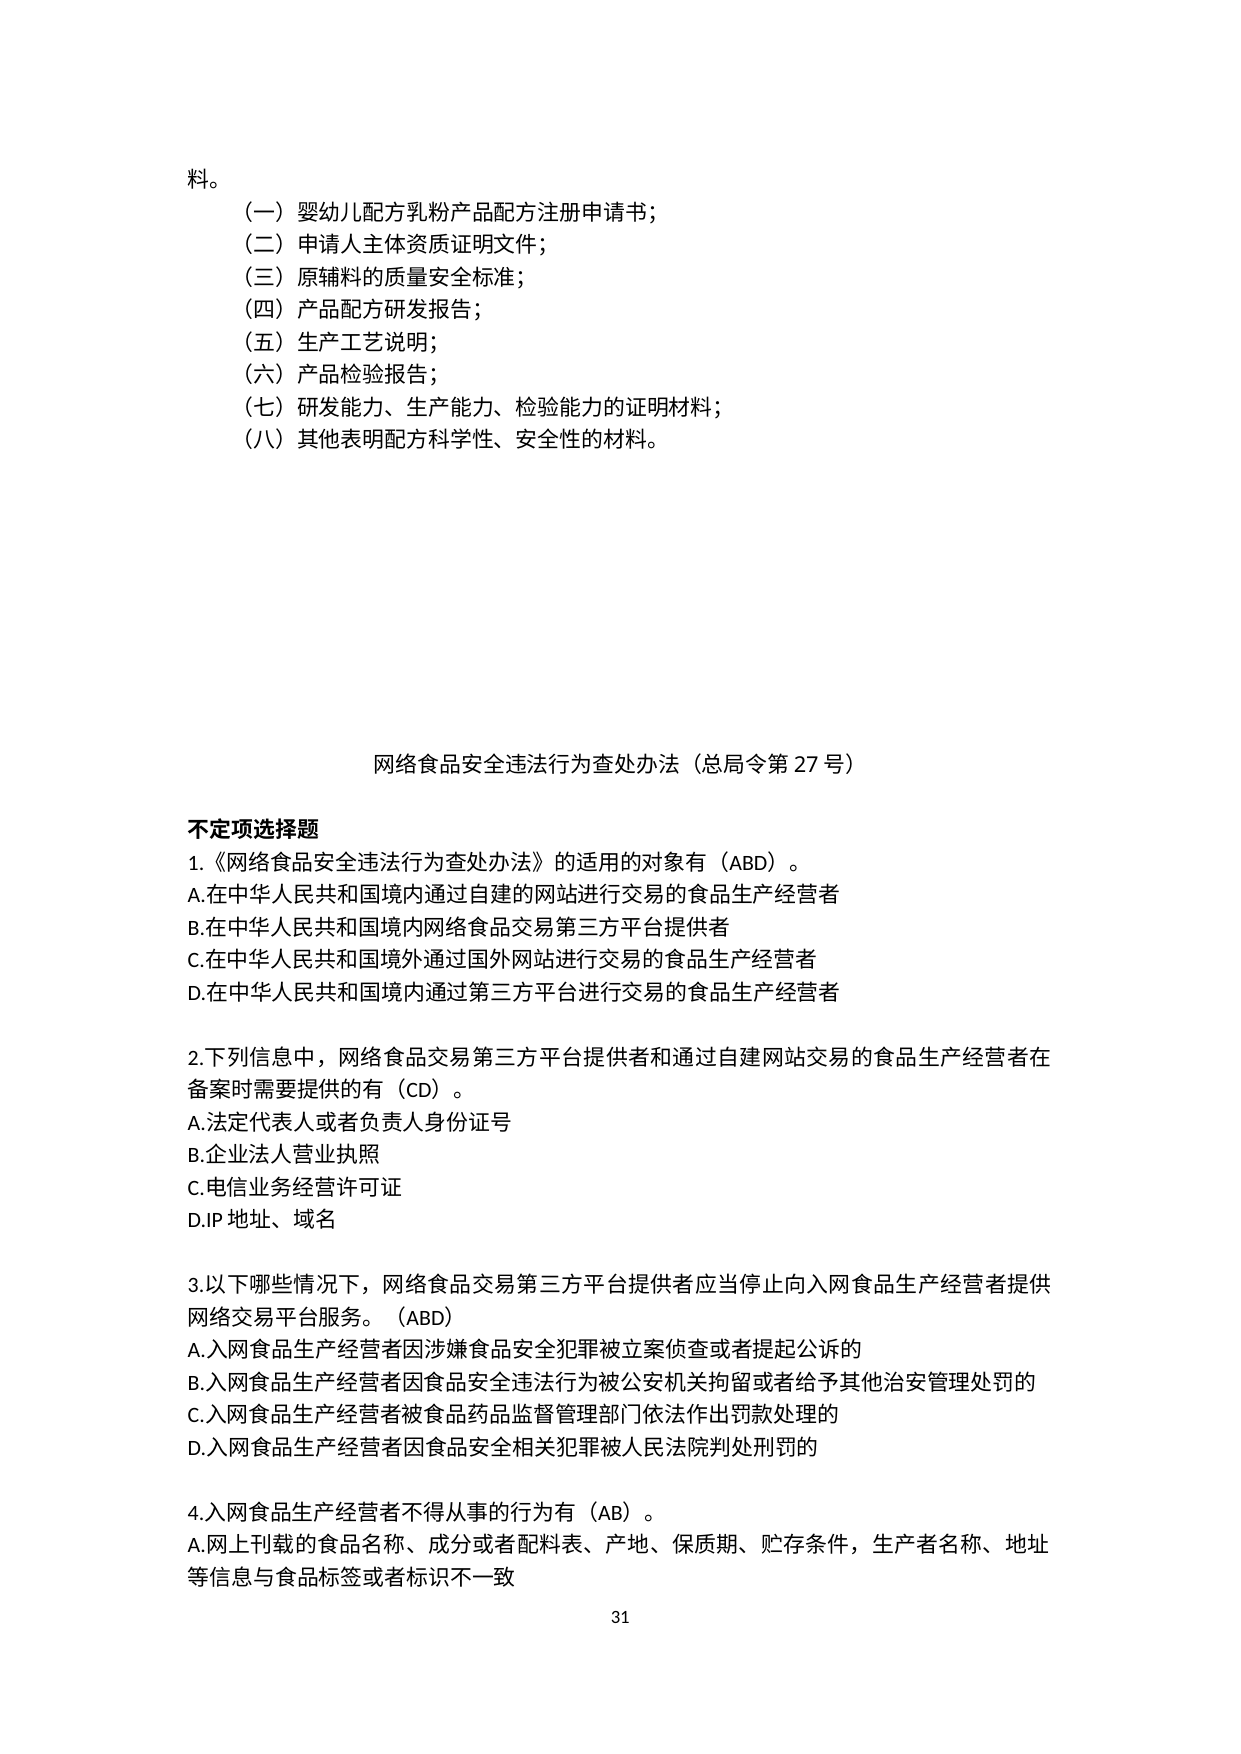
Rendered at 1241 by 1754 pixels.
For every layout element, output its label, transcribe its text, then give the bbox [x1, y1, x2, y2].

text 不定项选择题 [187, 812, 1053, 844]
text A.在中华人民共和国境内通过自建的网站进行交易的食品生产经营者 [187, 877, 1053, 909]
text （五）生产工艺说明； [187, 324, 1053, 357]
text D.IP地址、域名 [187, 1202, 1053, 1234]
text 网络食品安全违法行为查处办法（总局令第27号） [187, 747, 1053, 779]
text D.在中华人民共和国境内通过第三方平台进行交易的食品生产经营者 [187, 974, 1053, 1007]
text B.入网食品生产经营者因食品安全违法行为被公安机关拘留或者给予其他治安管理处罚的 [187, 1364, 1053, 1397]
text A.入网食品生产经营者因涉嫌食品安全犯罪被立案侦查或者提起公诉的 [187, 1332, 1053, 1364]
text （二）申请人主体资质证明文件； [187, 227, 1053, 259]
text 3.以下哪些情况下，网络食品交易第三方平台提供者应当停止向入网食品生产经营者提供网络交易平台服务。（ABD） [187, 1267, 1053, 1332]
text A.网上刊载的食品名称、成分或者配料表、产地、保质期、贮存条件，生产者名称、地址等信息与食品标签或者标识不一致 [187, 1527, 1053, 1592]
text 2.下列信息中，网络食品交易第三方平台提供者和通过自建网站交易的食品生产经营者在备案时需要提供的有（CD）。 [187, 1039, 1053, 1104]
text B.在中华人民共和国境内网络食品交易第三方平台提供者 [187, 909, 1053, 942]
text （四）产品配方研发报告； [187, 292, 1053, 324]
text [187, 162, 1053, 194]
text D.入网食品生产经营者因食品安全相关犯罪被人民法院判处刑罚的 [187, 1429, 1053, 1462]
text （一）婴幼儿配方乳粉产品配方注册申请书； [187, 194, 1053, 227]
text （八）其他表明配方科学性、安全性的材料。 [187, 422, 1053, 454]
text A.法定代表人或者负责人身份证号 [187, 1104, 1053, 1137]
text C.在中华人民共和国境外通过国外网站进行交易的食品生产经营者 [187, 942, 1053, 974]
text （六）产品检验报告； [187, 357, 1053, 389]
text （三）原辅料的质量安全标准； [187, 259, 1053, 292]
text C.入网食品生产经营者被食品药品监督管理部门依法作出罚款处理的 [187, 1397, 1053, 1429]
text 1.《网络食品安全违法行为查处办法》的适用的对象有（ABD）。 [187, 844, 1053, 877]
text C.电信业务经营许可证 [187, 1169, 1053, 1202]
text 4.入网食品生产经营者不得从事的行为有（AB）。 [187, 1494, 1053, 1527]
text B.企业法人营业执照 [187, 1137, 1053, 1169]
text （七）研发能力、生产能力、检验能力的证明材料； [187, 389, 1053, 422]
